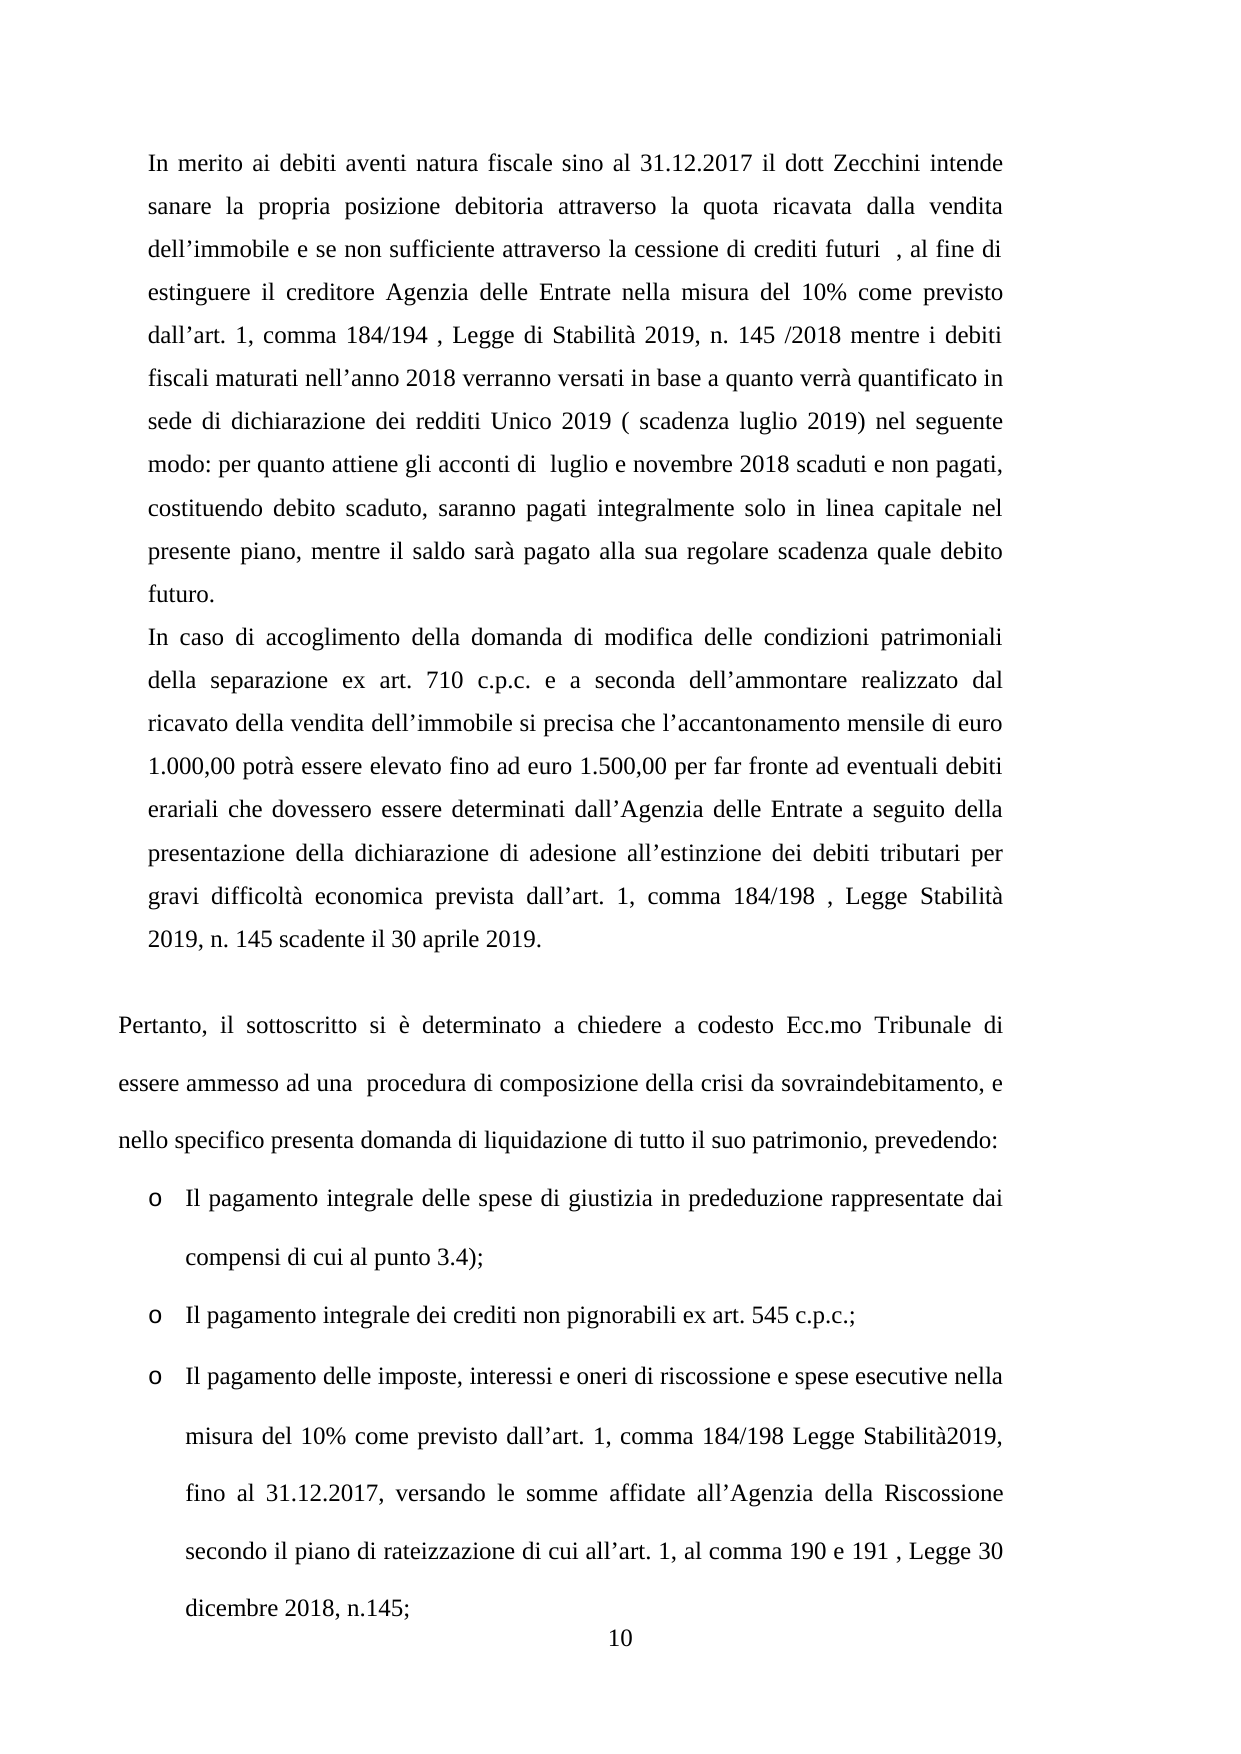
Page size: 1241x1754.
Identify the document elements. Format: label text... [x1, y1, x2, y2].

list Il pagamento integrale dei crediti non pignorabili ex art. 545 c.p.c.; [148, 1300, 1004, 1331]
list Il pagamento delle imposte, interessi e oneri di riscossione e spese esecutive nella misura del 10% come previsto dall’art. 1, comma 184/198 Legge Stabilità2019, fino al 31.12.2017, versando le somme affidate all’Agenzia della Riscossione secondo il piano di rateizzazione di cui all’art. 1, al comma 190 e 191 , Legge 30 dicembre 2018, n.145; [148, 1361, 1004, 1622]
text In caso di accoglimento della domanda di modifica delle condizioni patrimoniali della separazione ex art. 710 c.p.c. e a seconda dell’ammontare realizzato dal ricavato della vendita dell’immobile si precisa che l’accantonamento mensile di euro 1.000,00 potrà essere elevato fino ad euro 1.500,00 per far fronte ad eventuali debiti erariali che dovessero essere determinati dall’Agenzia delle Entrate a seguito della presentazione della dichiarazione di adesione all’estinzione dei debiti tributari per gravi difficoltà economica prevista dall’art. 1, comma 184/198 , Legge Stabilità 2019, n. 145 scadente il 30 aprile 2019. [148, 622, 1004, 953]
list Il pagamento integrale delle spese di giustizia in prededuzione rappresentate dai compensi di cui al punto 3.4); [148, 1183, 1004, 1271]
text Pertanto, il sottoscritto si è determinato a chiedere a codesto Ecc.mo Tribunale di essere ammesso ad una procedura di composizione della crisi da sovraindebitamento, e nello specifico presenta domanda di liquidazione di tutto il suo patrimonio, prevedendo: [118, 1010, 1004, 1154]
text In merito ai debiti aventi natura fiscale sino al 31.12.2017 il dott Zecchini intende sanare la propria posizione debitoria attraverso la quota ricavata dalla vendita dell’immobile e se non sufficiente attraverso la cessione di crediti futuri , al fine di estinguere il creditore Agenzia delle Entrate nella misura del 10% come previsto dall’art. 1, comma 184/194 , Legge di Stabilità 2019, n. 145 /2018 mentre i debiti fiscali maturati nell’anno 2018 verranno versati in base a quanto verrà quantificato in sede di dichiarazione dei redditi Unico 2019 ( scadenza luglio 2019) nel seguente modo: per quanto attiene gli acconti di luglio e novembre 2018 scaduti e non pagati, costituendo debito scaduto, saranno pagati integralmente solo in linea capitale nel presente piano, mentre il saldo sarà pagato alla sua regolare scadenza quale debito futuro. [148, 148, 1004, 608]
